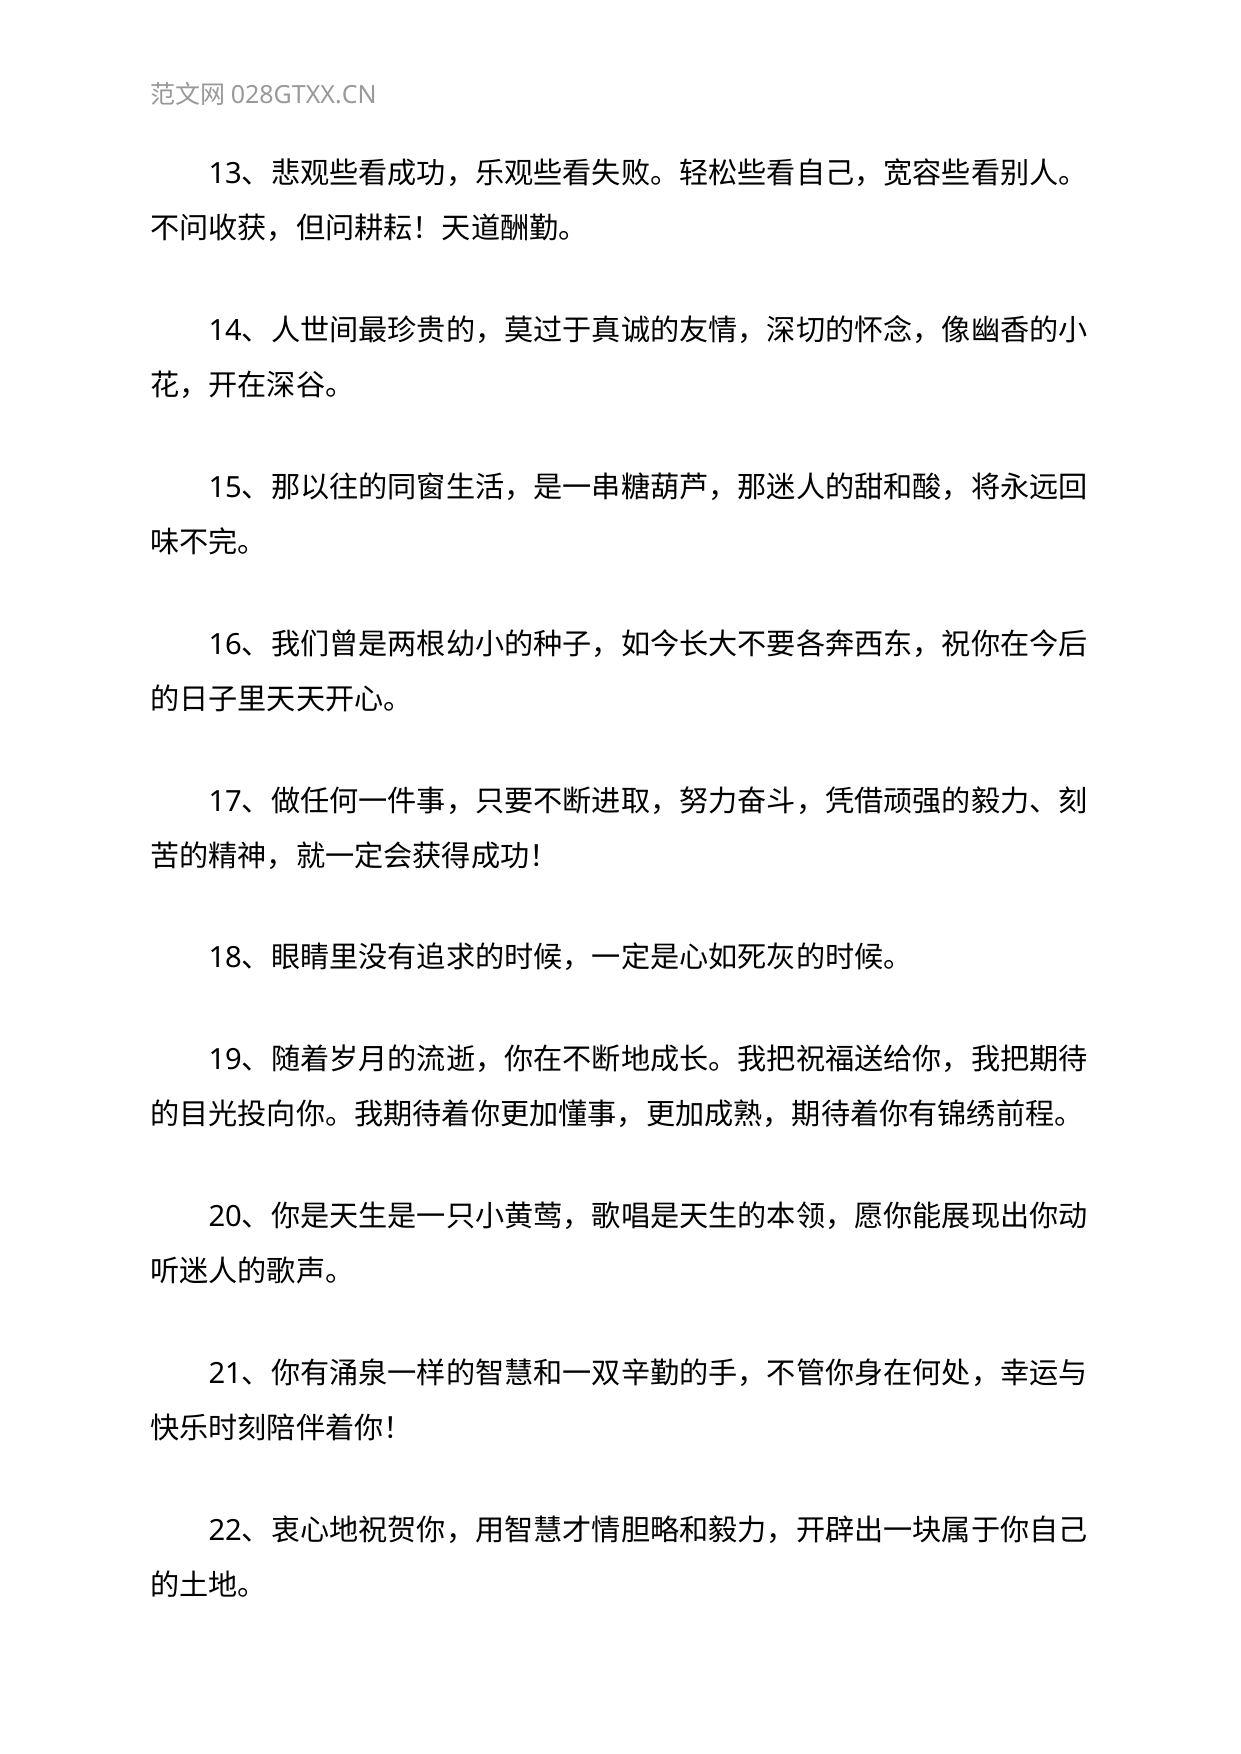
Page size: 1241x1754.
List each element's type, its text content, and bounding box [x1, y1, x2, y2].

text 22、衷心地祝贺你，用智慧才情胆略和毅力，开辟出一块属于你自己的土地。 [150, 1506, 1090, 1603]
text 18、眼睛里没有追求的时候，一定是心如死灰的时候。 [150, 934, 1090, 976]
text 21、你有涌泉一样的智慧和一双辛勤的手，不管你身在何处，幸运与快乐时刻陪伴着你！ [150, 1349, 1090, 1447]
text 20、你是天生是一只小黄莺，歌唱是天生的本领，愿你能展现出你动听迷人的歌声。 [150, 1193, 1090, 1290]
text 19、随着岁月的流逝，你在不断地成长。我把祝福送给你，我把期待的目光投向你。我期待着你更加懂事，更加成熟，期待着你有锦绣前程。 [150, 1036, 1090, 1133]
text 15、那以往的同窗生活，是一串糖葫芦，那迷人的甜和酸，将永远回味不完。 [150, 463, 1090, 561]
text 13、悲观些看成功，乐观些看失败。轻松些看自己，宽容些看别人。不问收获，但问耕耘！天道酬勤。 [150, 150, 1090, 247]
text 14、人世间最珍贵的，莫过于真诚的友情，深切的怀念，像幽香的小花，开在深谷。 [150, 307, 1090, 404]
text 17、做任何一件事，只要不断进取，努力奋斗，凭借顽强的毅力、刻苦的精神，就一定会获得成功！ [150, 777, 1090, 874]
text 16、我们曾是两根幼小的种子，如今长大不要各奔西东，祝你在今后的日子里天天开心。 [150, 620, 1090, 718]
